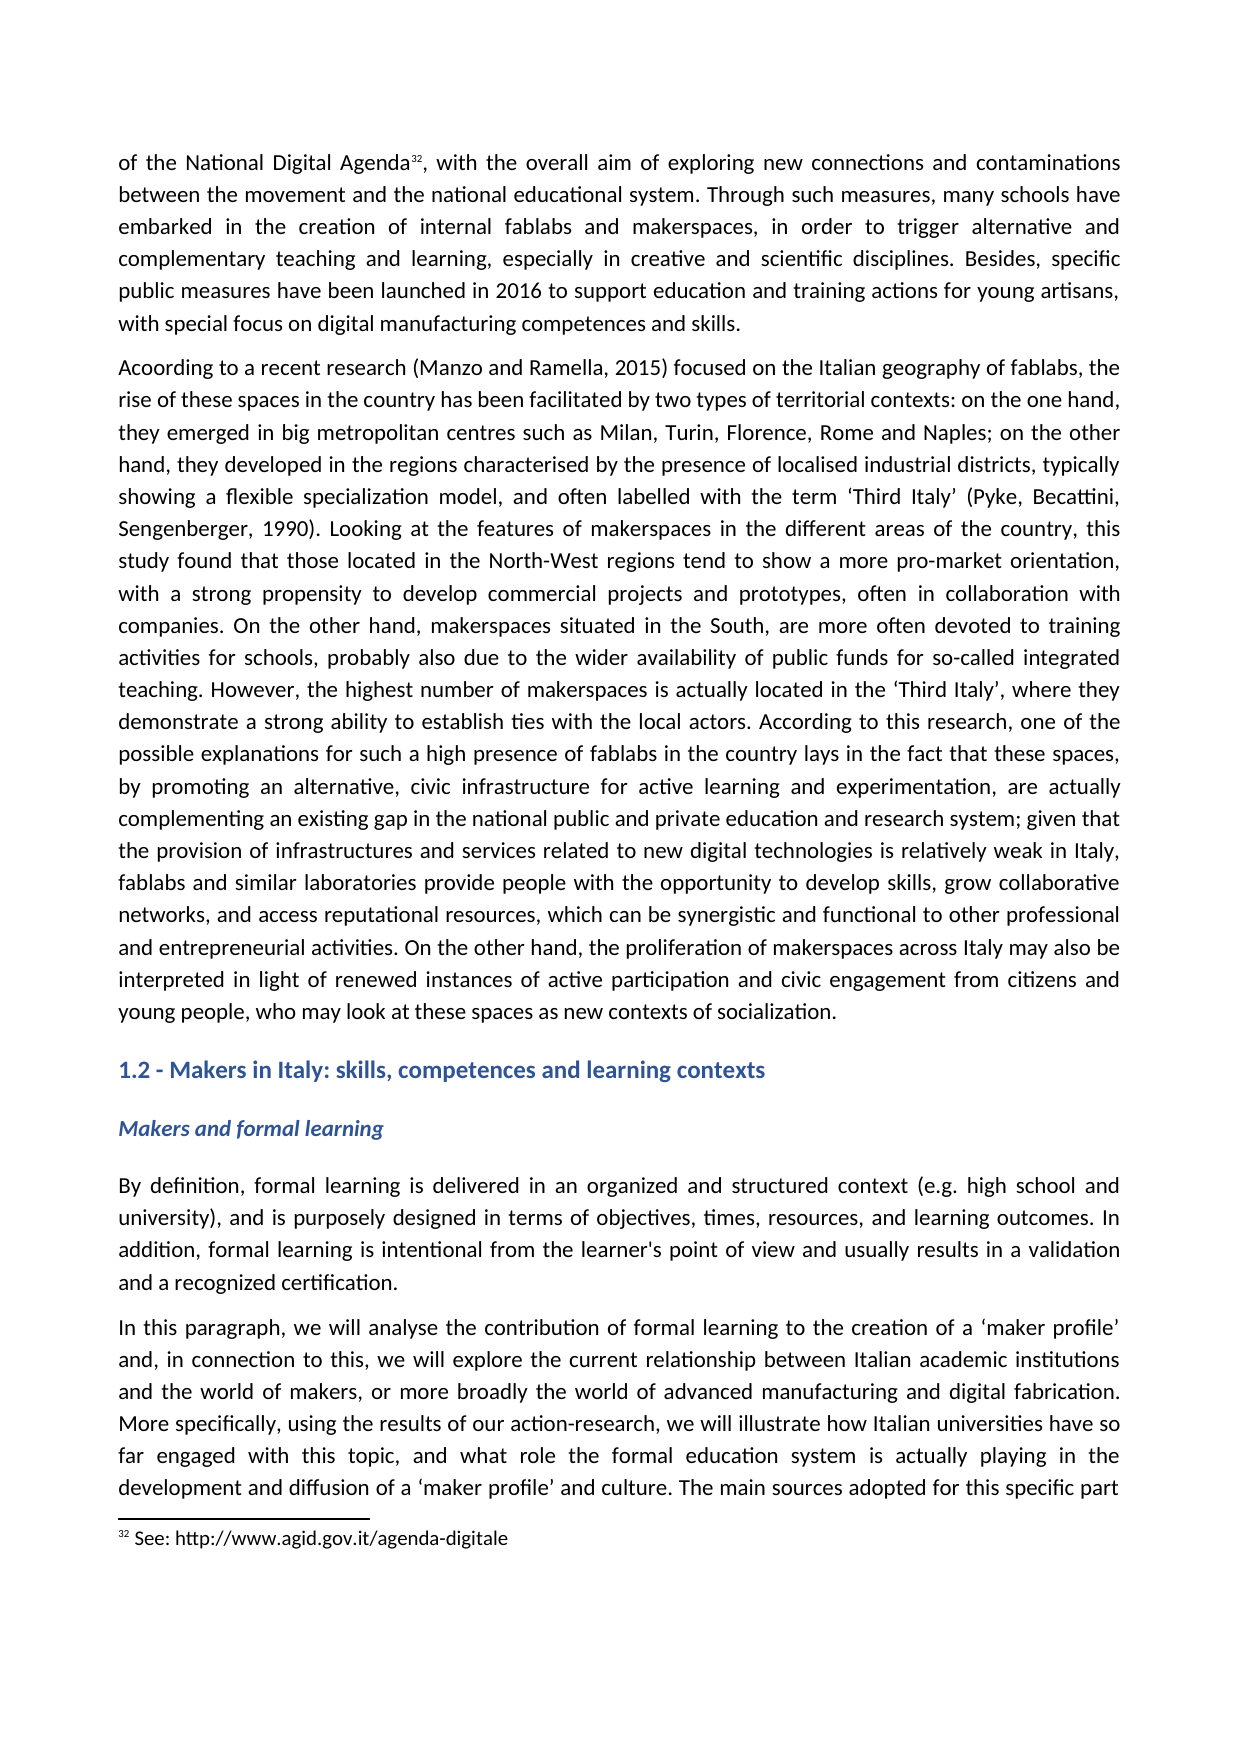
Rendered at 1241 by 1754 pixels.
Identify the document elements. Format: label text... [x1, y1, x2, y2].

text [118, 1313, 1122, 1502]
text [118, 148, 1122, 337]
text Makers and formal learning [118, 1114, 1122, 1142]
text By definition, formal learning is delivered in an organized and structured context (e.g. high school and university), and is purposely designed in terms of objectives, times, resources, and learning outcomes. In addition, formal learning is intentional from the learner's point of view and usually results in a validation and a recognized certification. [118, 1171, 1122, 1296]
text Acoording to a recent research (Manzo and Ramella, 2015) focused on the Italian geography of fablabs, the rise of these spaces in the country has been facilitated by two types of territorial contexts: on the one hand, they emerged in big metropolitan centres such as Milan, Turin, Florence, Rome and Naples; on the other hand, they developed in the regions characterised by the presence of localised industrial districts, typically showing a flexible specialization model, and often labelled with the term ‘Third Italy’ (Pyke, Becattini, Sengenberger, 1990). Looking at the features of makerspaces in the different areas of the country, this study found that those located in the North-West regions tend to show a more pro-market orientation, with a strong propensity to develop commercial projects and prototypes, often in collaboration with companies. On the other hand, makerspaces situated in the South, are more often devoted to training activities for schools, probably also due to the wider availability of public funds for so-called integrated teaching. However, the highest number of makerspaces is actually located in the ‘Third Italy’, where they demonstrate a strong ability to establish ties with the local actors. According to this research, one of the possible explanations for such a high presence of fablabs in the country lays in the fact that these spaces, by promoting an alternative, civic infrastructure for active learning and experimentation, are actually complementing an existing gap in the national public and private education and research system; given that the provision of infrastructures and services related to new digital technologies is relatively weak in Italy, fablabs and similar laboratories provide people with the opportunity to develop skills, grow collaborative networks, and access reputational resources, which can be synergistic and functional to other professional and entrepreneurial activities. On the other hand, the proliferation of makerspaces across Italy may also be interpreted in light of renewed instances of active participation and civic engagement from citizens and young people, who may look at these spaces as new contexts of socialization. [118, 353, 1122, 1025]
subtitle 1.2 - Makers in Italy: skills, competences and learning contexts [118, 1054, 1122, 1085]
